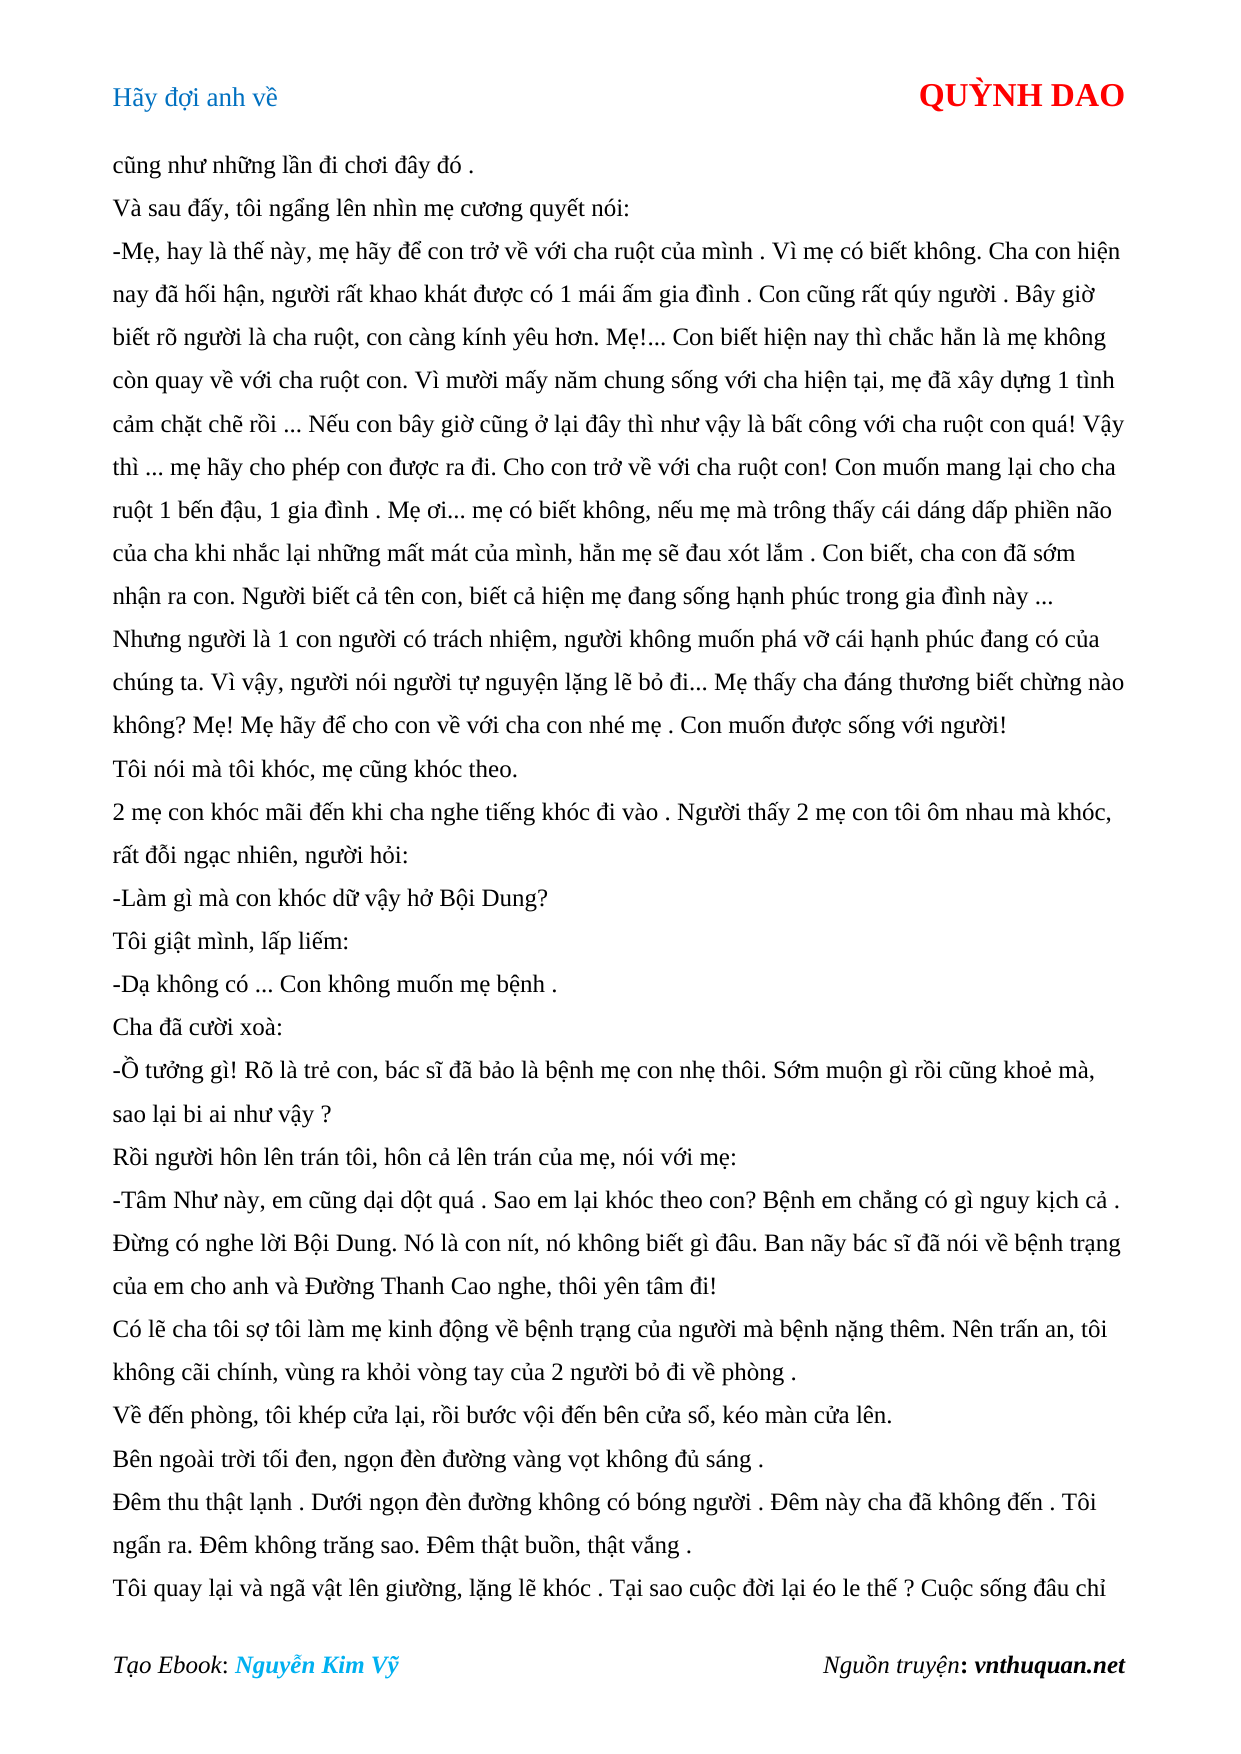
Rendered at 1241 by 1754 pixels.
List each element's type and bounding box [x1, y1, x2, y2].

text [112, 150, 1128, 1602]
